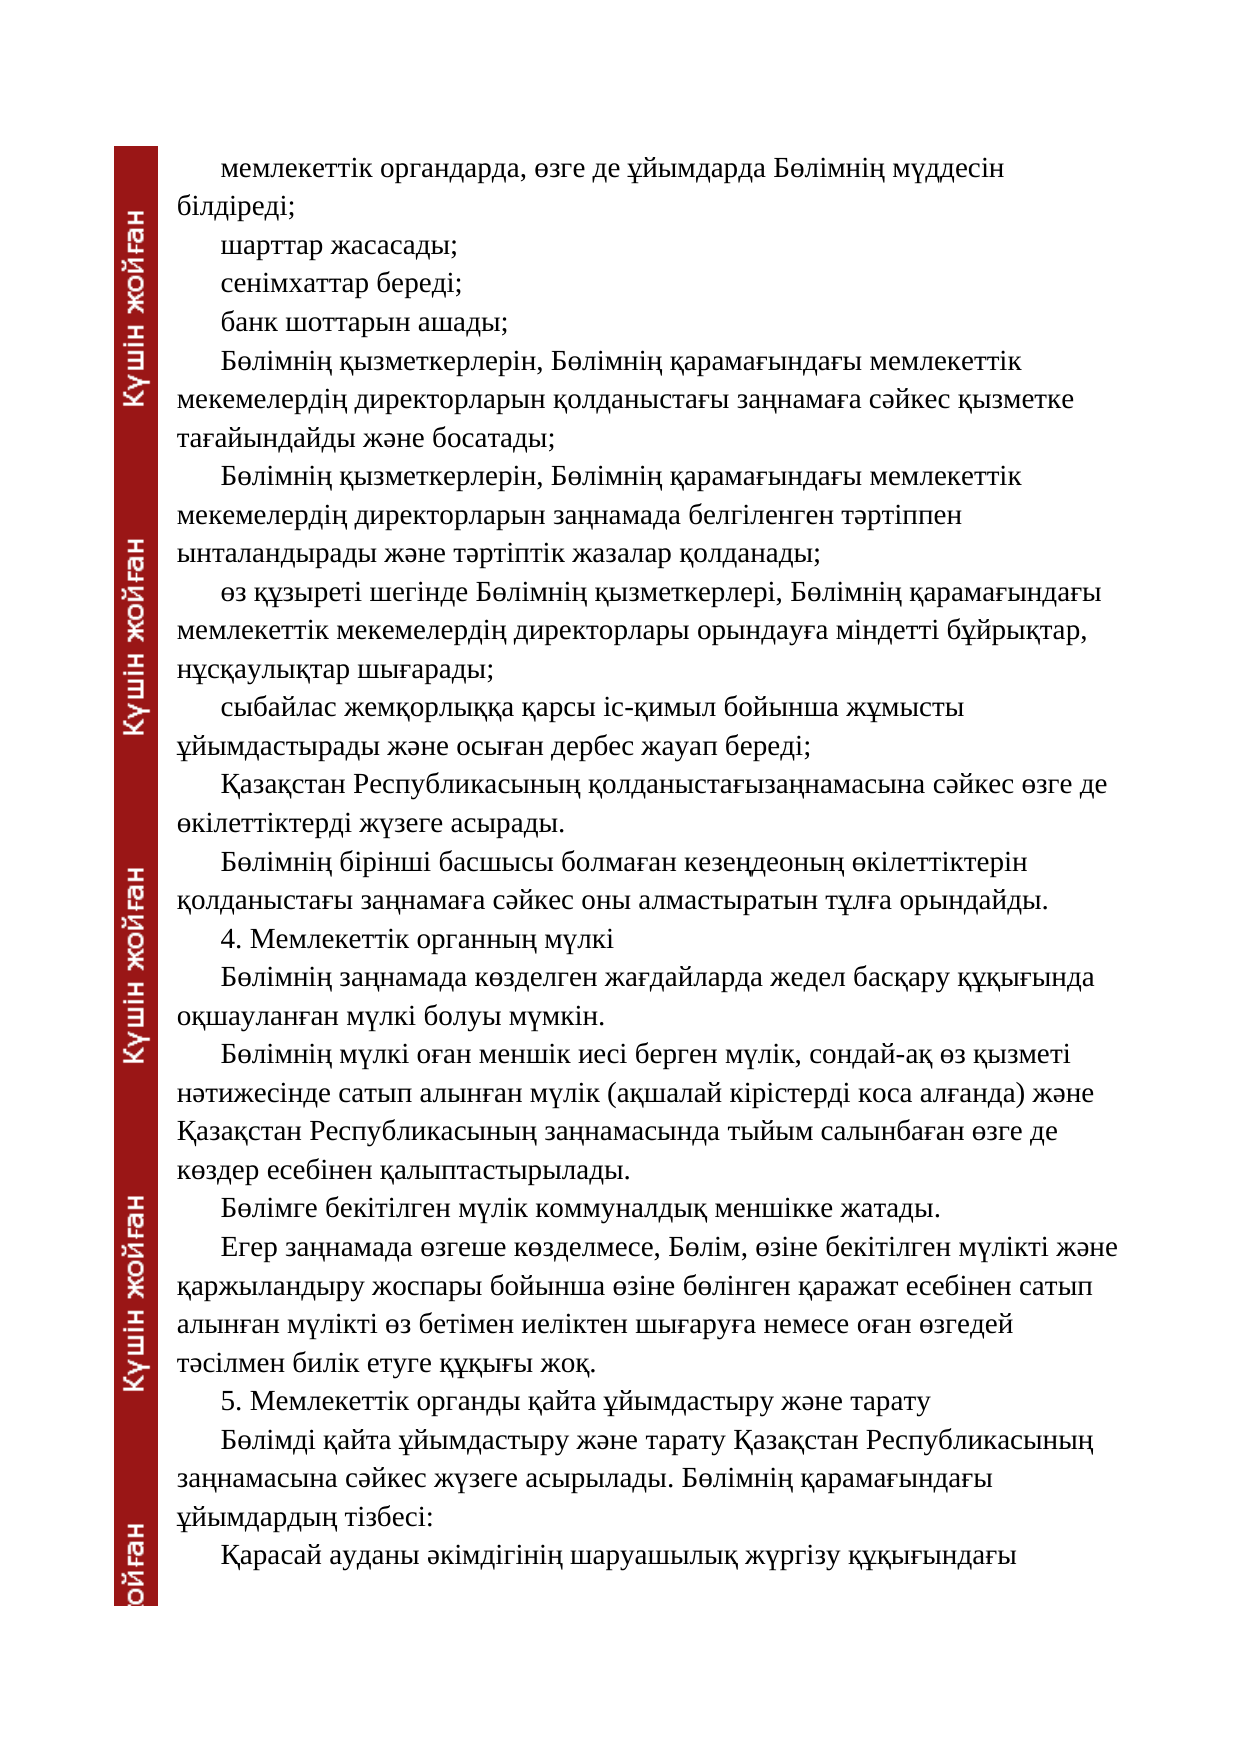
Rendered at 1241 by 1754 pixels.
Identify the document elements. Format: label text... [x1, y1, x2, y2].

picture [114, 1571, 158, 1606]
picture [114, 146, 158, 150]
